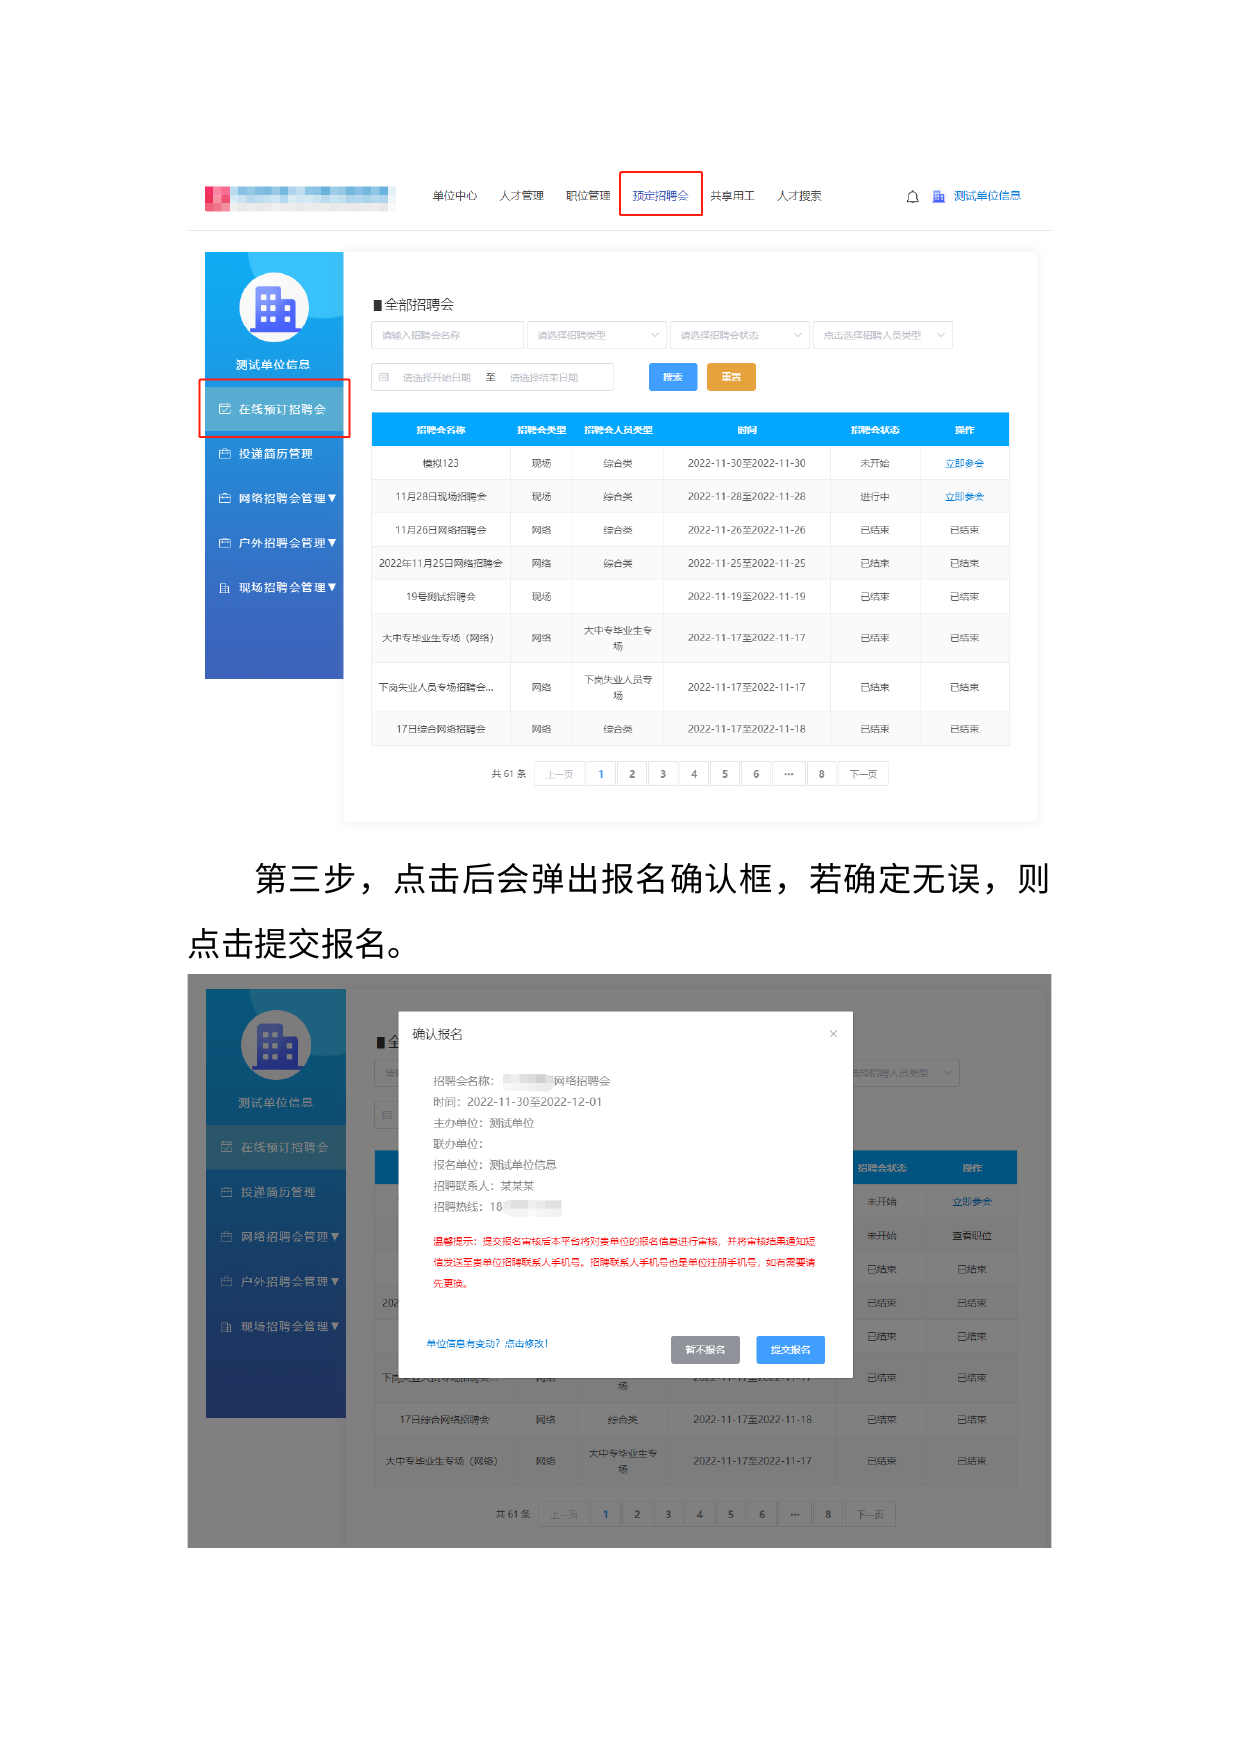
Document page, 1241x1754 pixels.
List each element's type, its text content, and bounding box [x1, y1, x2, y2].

picture [187, 974, 1052, 1548]
picture [187, 162, 1052, 833]
text 第三步，点击后会弹出报名确认框，若确定无误，则点击提交报名。 [187, 844, 1053, 974]
